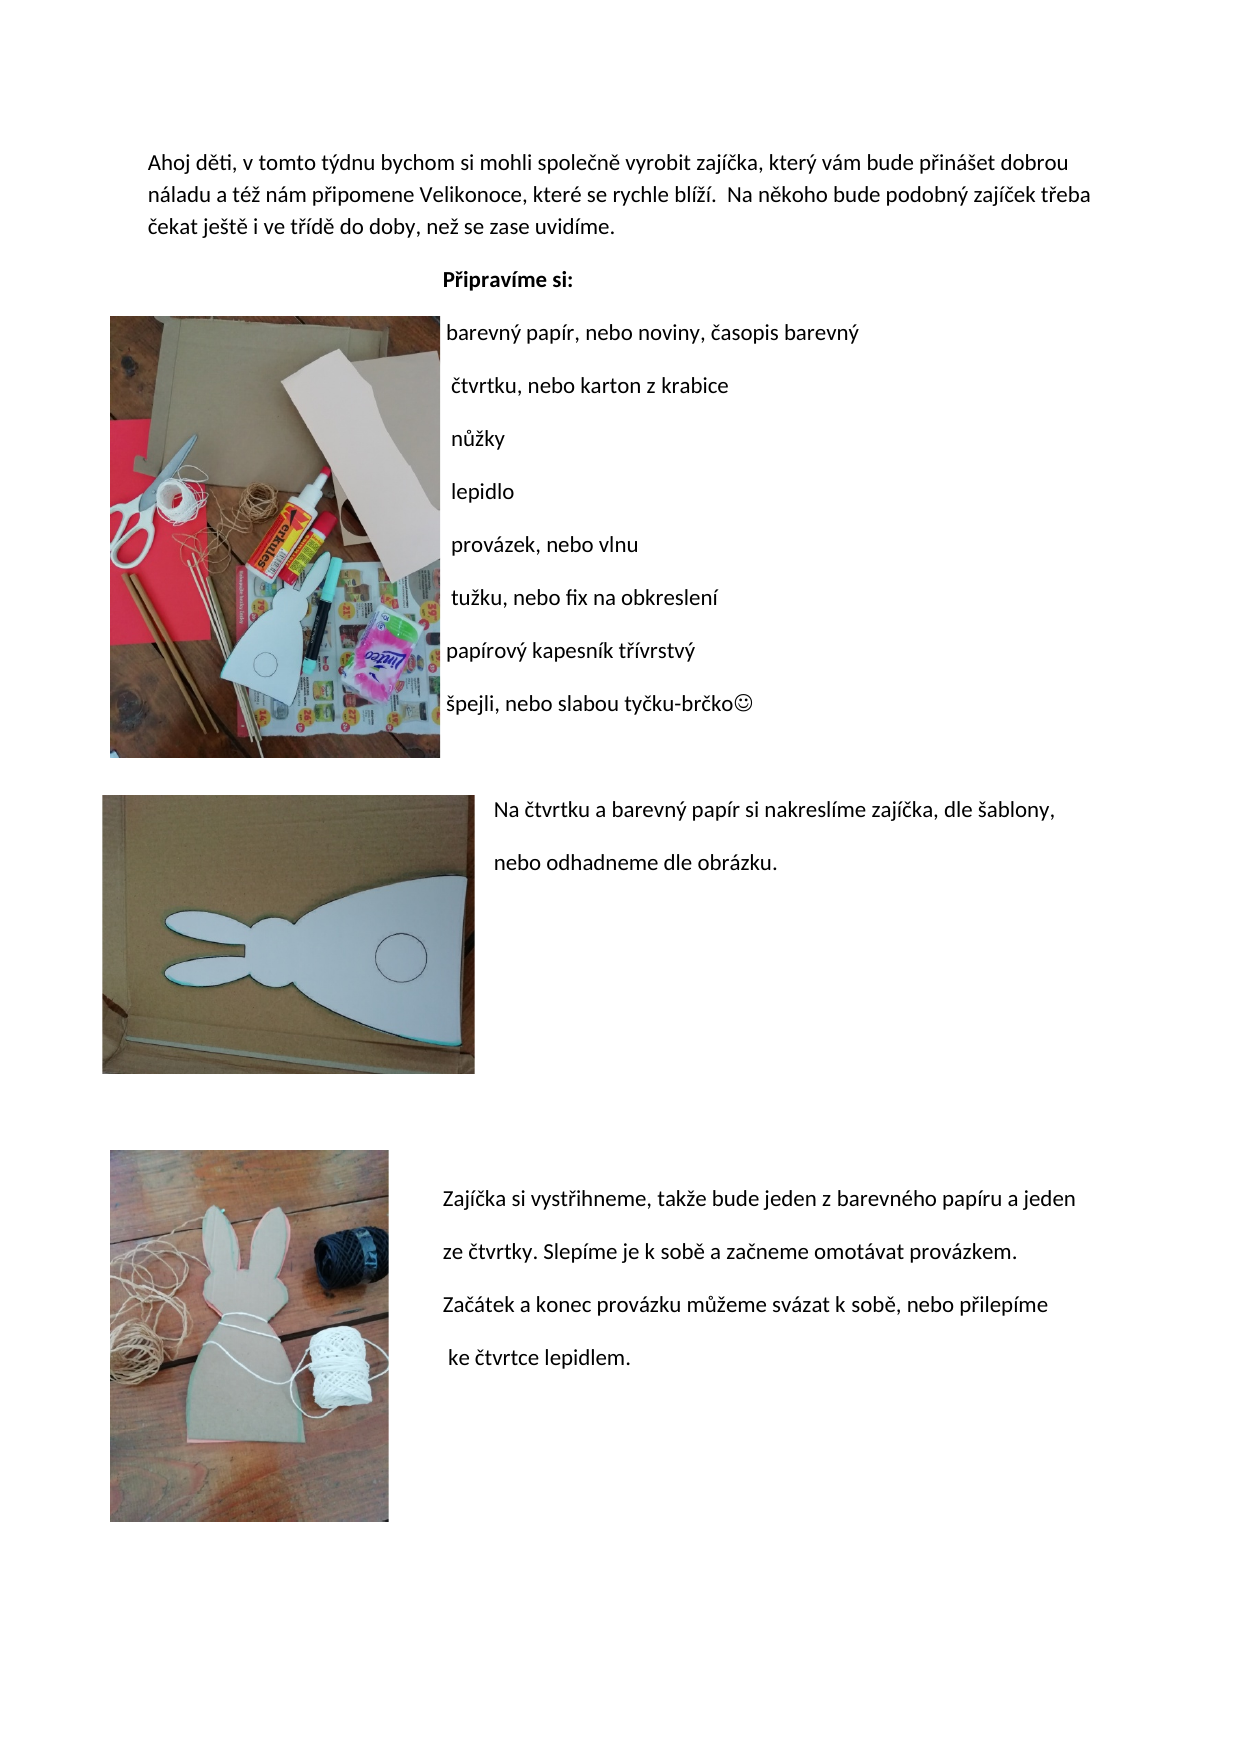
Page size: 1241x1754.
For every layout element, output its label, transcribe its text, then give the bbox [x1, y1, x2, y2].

text ze čtvrtky. Slepíme je k sobě a začneme omotávat provázkem. [443, 1237, 1093, 1265]
picture [102, 795, 475, 1074]
text tužku, nebo fix na obkreslení [443, 583, 1093, 611]
picture [110, 1150, 389, 1522]
text ke čtvrtce lepidlem. [443, 1343, 1093, 1371]
text provázek, nebo vlnu [443, 530, 1093, 558]
text čtvrtku, nebo karton z krabice [443, 371, 1093, 399]
text barevný papír, nebo noviny, časopis barevný [443, 318, 1093, 346]
text Začátek a konec provázku můžeme svázat k sobě, nebo přilepíme [443, 1290, 1093, 1318]
text nebo odhadneme dle obrázku. [148, 848, 1093, 1106]
text Na čtvrtku a barevný papír si nakreslíme zajíčka, dle šablony, [475, 795, 1093, 823]
text Připravíme si: [369, 265, 1093, 293]
text papírový kapesník třívrstvý [443, 636, 1093, 664]
text nůžky [443, 424, 1093, 452]
picture [110, 316, 441, 758]
text špejli, nebo slabou tyčku-brčko [443, 689, 1093, 717]
text Zajíčka si vystřihneme, takže bude jeden z barevného papíru a jeden [443, 1184, 1093, 1212]
text Ahoj děti, v tomto týdnu bychom si mohli společně vyrobit zajíčka, který vám bude přinášet dobrou náladu a též nám připomene Velikonoce, které se rychle blíží. Na někoho bude podobný zajíček třeba čekat ještě i ve třídě do doby, než se zase uvidíme. [148, 148, 1093, 240]
text lepidlo [443, 477, 1093, 505]
